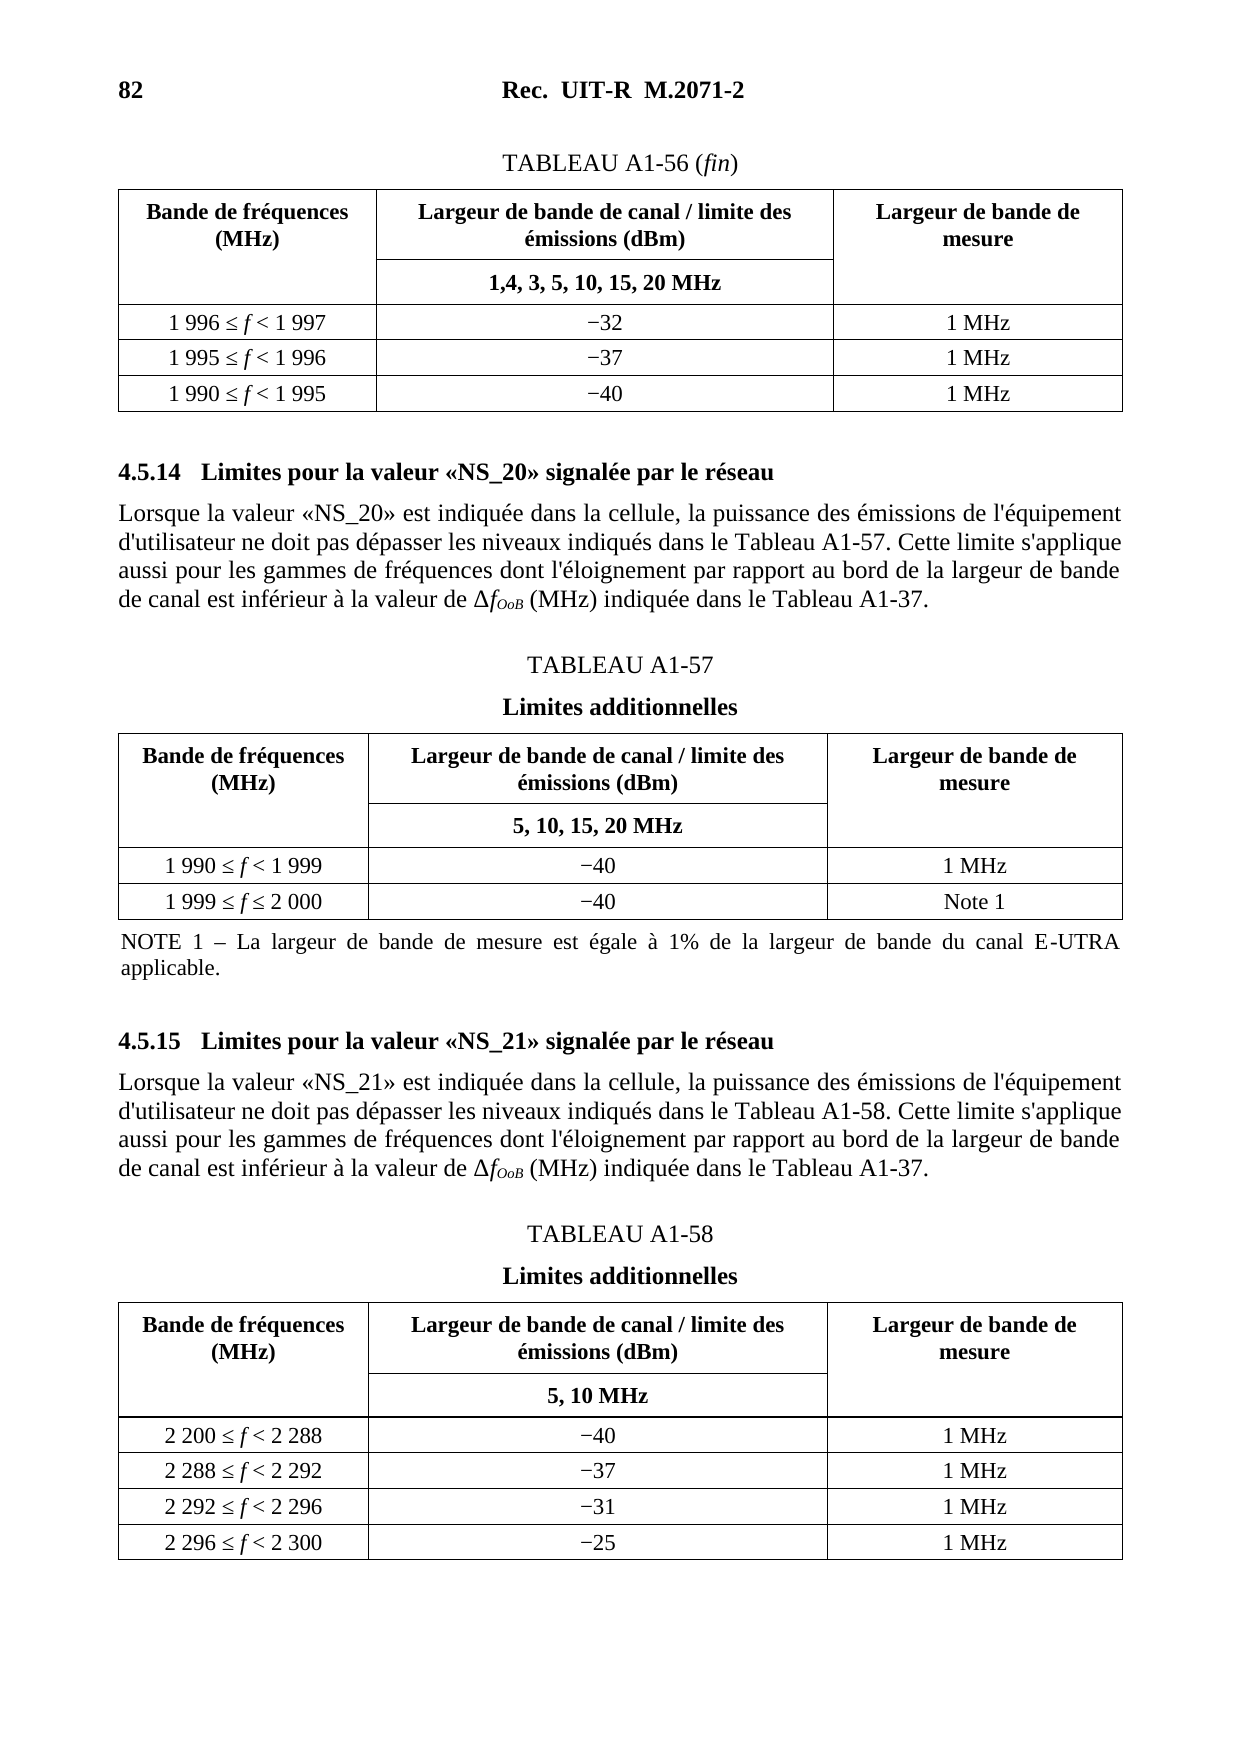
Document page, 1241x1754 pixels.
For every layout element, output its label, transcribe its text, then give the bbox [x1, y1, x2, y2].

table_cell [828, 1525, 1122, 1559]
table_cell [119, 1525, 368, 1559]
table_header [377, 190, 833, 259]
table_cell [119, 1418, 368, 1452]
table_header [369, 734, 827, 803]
subtitle 4.5.14 Limites pour la valeur «NS_20» signalée par le réseau [118, 457, 1122, 485]
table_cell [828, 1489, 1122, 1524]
text Lorsque la valeur «NS_20» est indiquée dans la cellule, la puissance des émissions de l'équipement d'utilisateur ne doit pas dépasser les niveaux indiqués dans le Tableau A1-57. Cette limite s'applique aussi pour les gammes de fréquences dont l'éloignement par rapport au bord de la largeur de bande de canal est inférieur à la valeur de ΔfOoB (MHz) indiquée dans le Tableau A1-37. [118, 498, 1122, 613]
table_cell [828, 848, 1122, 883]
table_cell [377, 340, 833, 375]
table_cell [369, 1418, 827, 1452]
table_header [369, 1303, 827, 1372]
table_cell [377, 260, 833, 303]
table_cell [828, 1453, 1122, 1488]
text TABLEAU A1-58 [118, 1219, 1122, 1248]
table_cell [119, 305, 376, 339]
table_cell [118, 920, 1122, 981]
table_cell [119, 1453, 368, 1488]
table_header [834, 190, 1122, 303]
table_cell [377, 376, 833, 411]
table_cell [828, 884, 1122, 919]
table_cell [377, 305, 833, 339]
subtitle 4.5.15 Limites pour la valeur «NS_21» signalée par le réseau [118, 1026, 1122, 1054]
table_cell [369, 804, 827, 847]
text TABLEAU A1-56 (fin) [118, 148, 1122, 176]
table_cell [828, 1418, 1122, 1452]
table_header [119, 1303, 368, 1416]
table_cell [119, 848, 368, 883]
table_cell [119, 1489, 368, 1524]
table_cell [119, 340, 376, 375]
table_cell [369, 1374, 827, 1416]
title Limites additionnelles [118, 692, 1122, 720]
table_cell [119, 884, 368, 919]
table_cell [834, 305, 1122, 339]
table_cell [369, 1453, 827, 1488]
text TABLEAU A1-57 [118, 650, 1122, 679]
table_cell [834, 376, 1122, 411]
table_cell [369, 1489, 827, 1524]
text Lorsque la valeur «NS_21» est indiquée dans la cellule, la puissance des émissions de l'équipement d'utilisateur ne doit pas dépasser les niveaux indiqués dans le Tableau A1-58. Cette limite s'applique aussi pour les gammes de fréquences dont l'éloignement par rapport au bord de la largeur de bande de canal est inférieur à la valeur de ΔfOoB (MHz) indiquée dans le Tableau A1-37. [118, 1067, 1122, 1182]
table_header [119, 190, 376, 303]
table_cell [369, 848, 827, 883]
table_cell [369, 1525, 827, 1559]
title Limites additionnelles [118, 1261, 1122, 1289]
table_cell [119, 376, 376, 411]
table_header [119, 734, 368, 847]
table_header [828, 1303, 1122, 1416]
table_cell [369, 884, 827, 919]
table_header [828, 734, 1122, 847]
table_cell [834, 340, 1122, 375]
